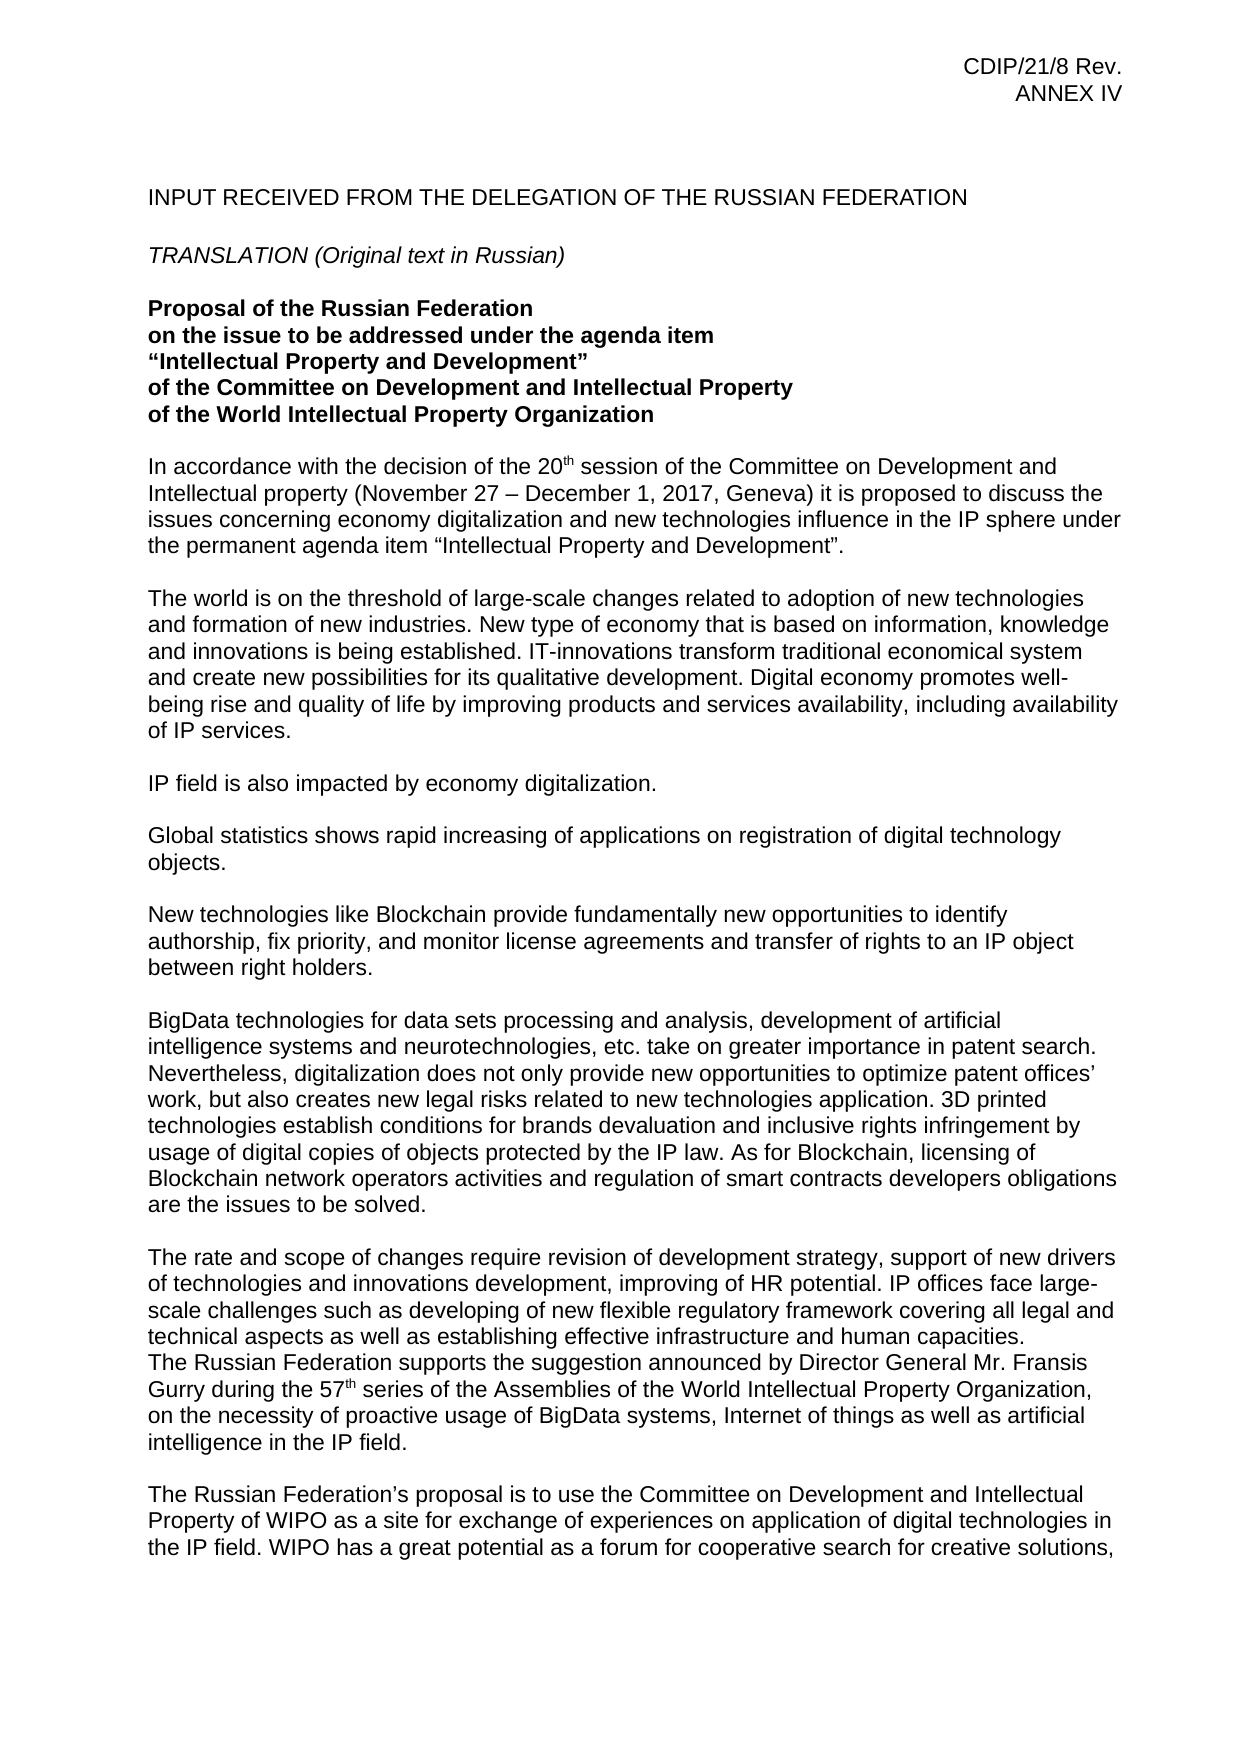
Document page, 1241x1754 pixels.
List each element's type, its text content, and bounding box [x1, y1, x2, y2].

text The Russian Federation supports the suggestion announced by Director General Mr. Fransis Gurry during the 57th series of the Assemblies of the World Intellectual Property Organization, on the necessity of proactive usage of BigData systems, Internet of things as well as artificial intelligence in the IP field. [148, 1349, 1122, 1455]
text Proposal of the Russian Federation [148, 295, 1122, 322]
text Global statistics shows rapid increasing of applications on registration of digital technology objects. [148, 822, 1122, 875]
text New technologies like Blockchain provide fundamentally new opportunities to identify authorship, fix priority, and monitor license agreements and transfer of rights to an IP object between right holders. [148, 901, 1122, 980]
text IP field is also impacted by economy digitalization. [148, 769, 1122, 796]
text “Intellectual Property and Development” [148, 348, 1122, 374]
text BigData technologies for data sets processing and analysis, development of artificial intelligence systems and neurotechnologies, etc. take on greater importance in patent search. [148, 1007, 1122, 1059]
subtitle Input received from the Delegation of the russian federation [148, 183, 1122, 210]
text Nevertheless, digitalization does not only provide new opportunities to optimize patent offices’ work, but also creates new legal risks related to new technologies application. 3D printed technologies establish conditions for brands devaluation and inclusive rights infringement by usage of digital copies of objects protected by the IP law. As for Blockchain, licensing of Blockchain network operators activities and regulation of smart contracts developers obligations are the issues to be solved. [148, 1059, 1122, 1218]
text TRANSLATION (Original text in Russian) [148, 242, 1122, 269]
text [148, 1481, 1122, 1560]
text In accordance with the decision of the 20th session of the Committee on Development and Intellectual property (November 27 – December 1, 2017, Geneva) it is proposed to discuss the issues concerning economy digitalization and new technologies influence in the IP sphere under the permanent agenda item “Intellectual Property and Development”. [148, 453, 1122, 559]
text of the Committee on Development and Intellectual Property [148, 374, 1122, 401]
text The world is on the threshold of large-scale changes related to adoption of new technologies and formation of new industries. New type of economy that is based on information, knowledge and innovations is being established. IT-innovations transform traditional economical system and create new possibilities for its qualitative development. Digital economy promotes well-being rise and quality of life by improving products and services availability, including availability of IP services. [148, 585, 1122, 743]
text The rate and scope of changes require revision of development strategy, support of new drivers of technologies and innovations development, improving of HR potential. IP offices face large-scale challenges such as developing of new flexible regulatory framework covering all legal and technical aspects as well as establishing effective infrastructure and human capacities. [148, 1244, 1122, 1349]
text of the World Intellectual Property Organization [148, 401, 1122, 427]
text on the issue to be addressed under the agenda item [148, 322, 1122, 348]
